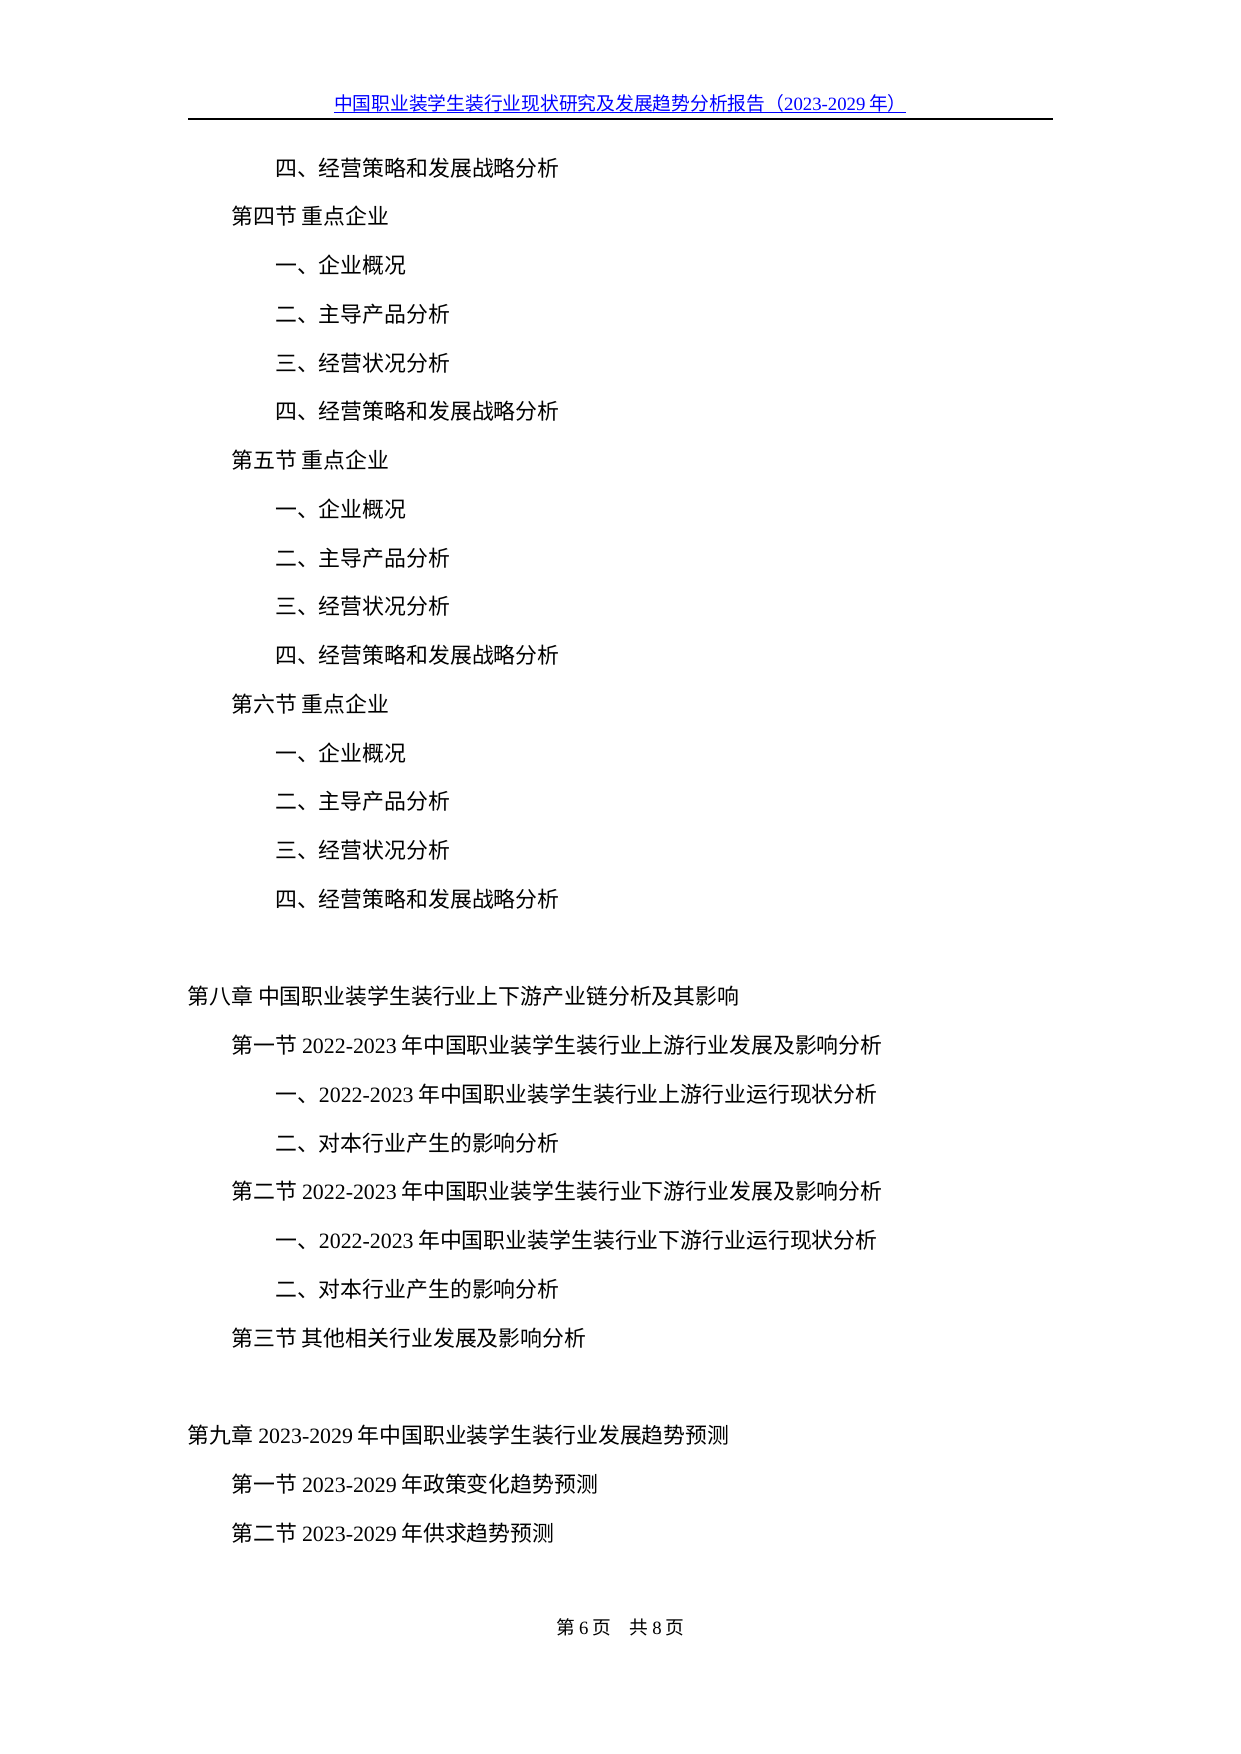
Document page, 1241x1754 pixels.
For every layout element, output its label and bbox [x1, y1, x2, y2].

text [187, 150, 1053, 1548]
